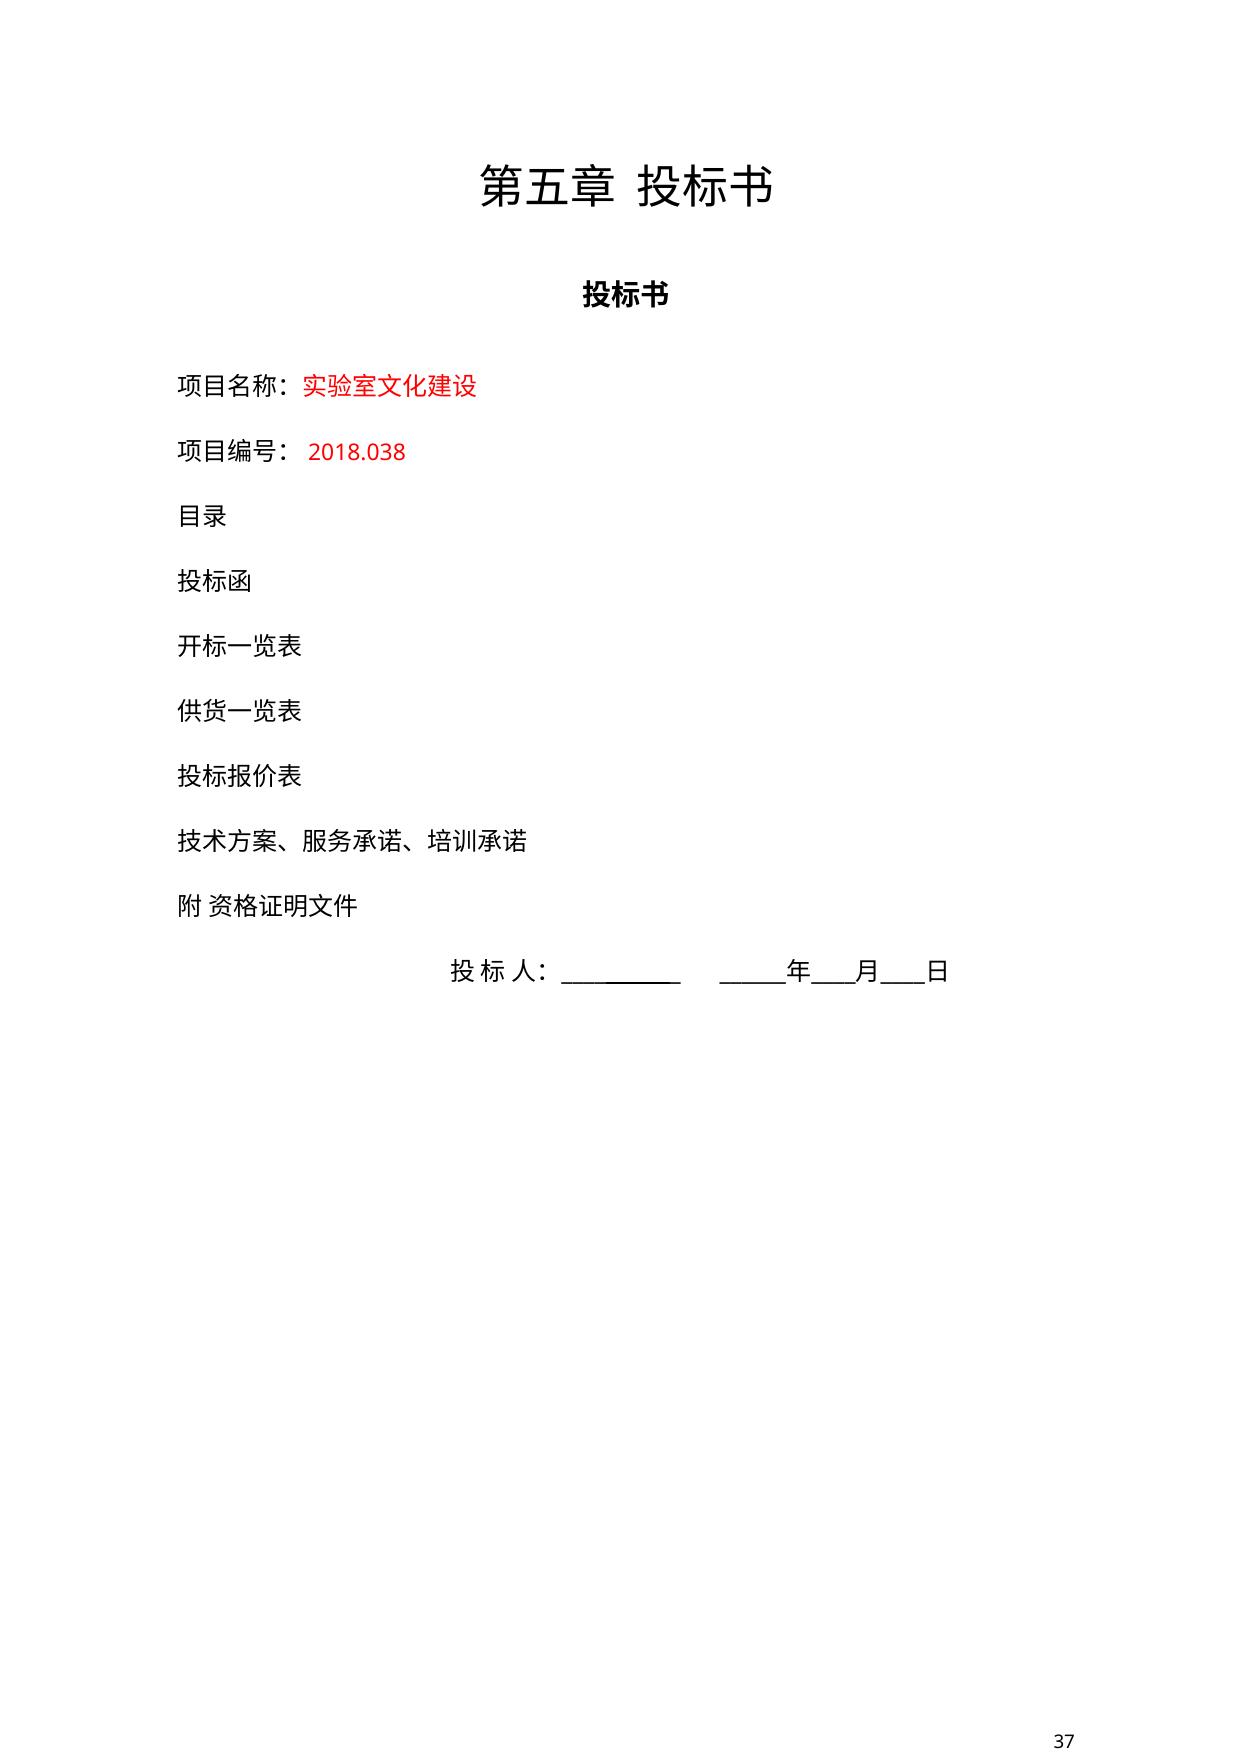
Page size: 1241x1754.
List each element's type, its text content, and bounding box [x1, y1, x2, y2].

text 投标报价表 [177, 742, 1075, 807]
text 开标一览表 [177, 612, 1075, 677]
subtitle 投标书 [177, 260, 1075, 325]
text 第五章 投标书 [177, 135, 1075, 233]
text 附 资格证明文件 [177, 872, 1075, 937]
text 投 标 人：_____ ____ ______年____月____日 [177, 937, 1075, 1002]
text 技术方案、服务承诺、培训承诺 [177, 807, 1075, 872]
text 供货一览表 [177, 677, 1075, 742]
text 投标函 [177, 547, 1075, 612]
text 项目名称：实验室文化建设 [177, 352, 1075, 417]
text 项目编号： 2018.038 [177, 417, 1075, 482]
text 目录 [177, 482, 1075, 547]
